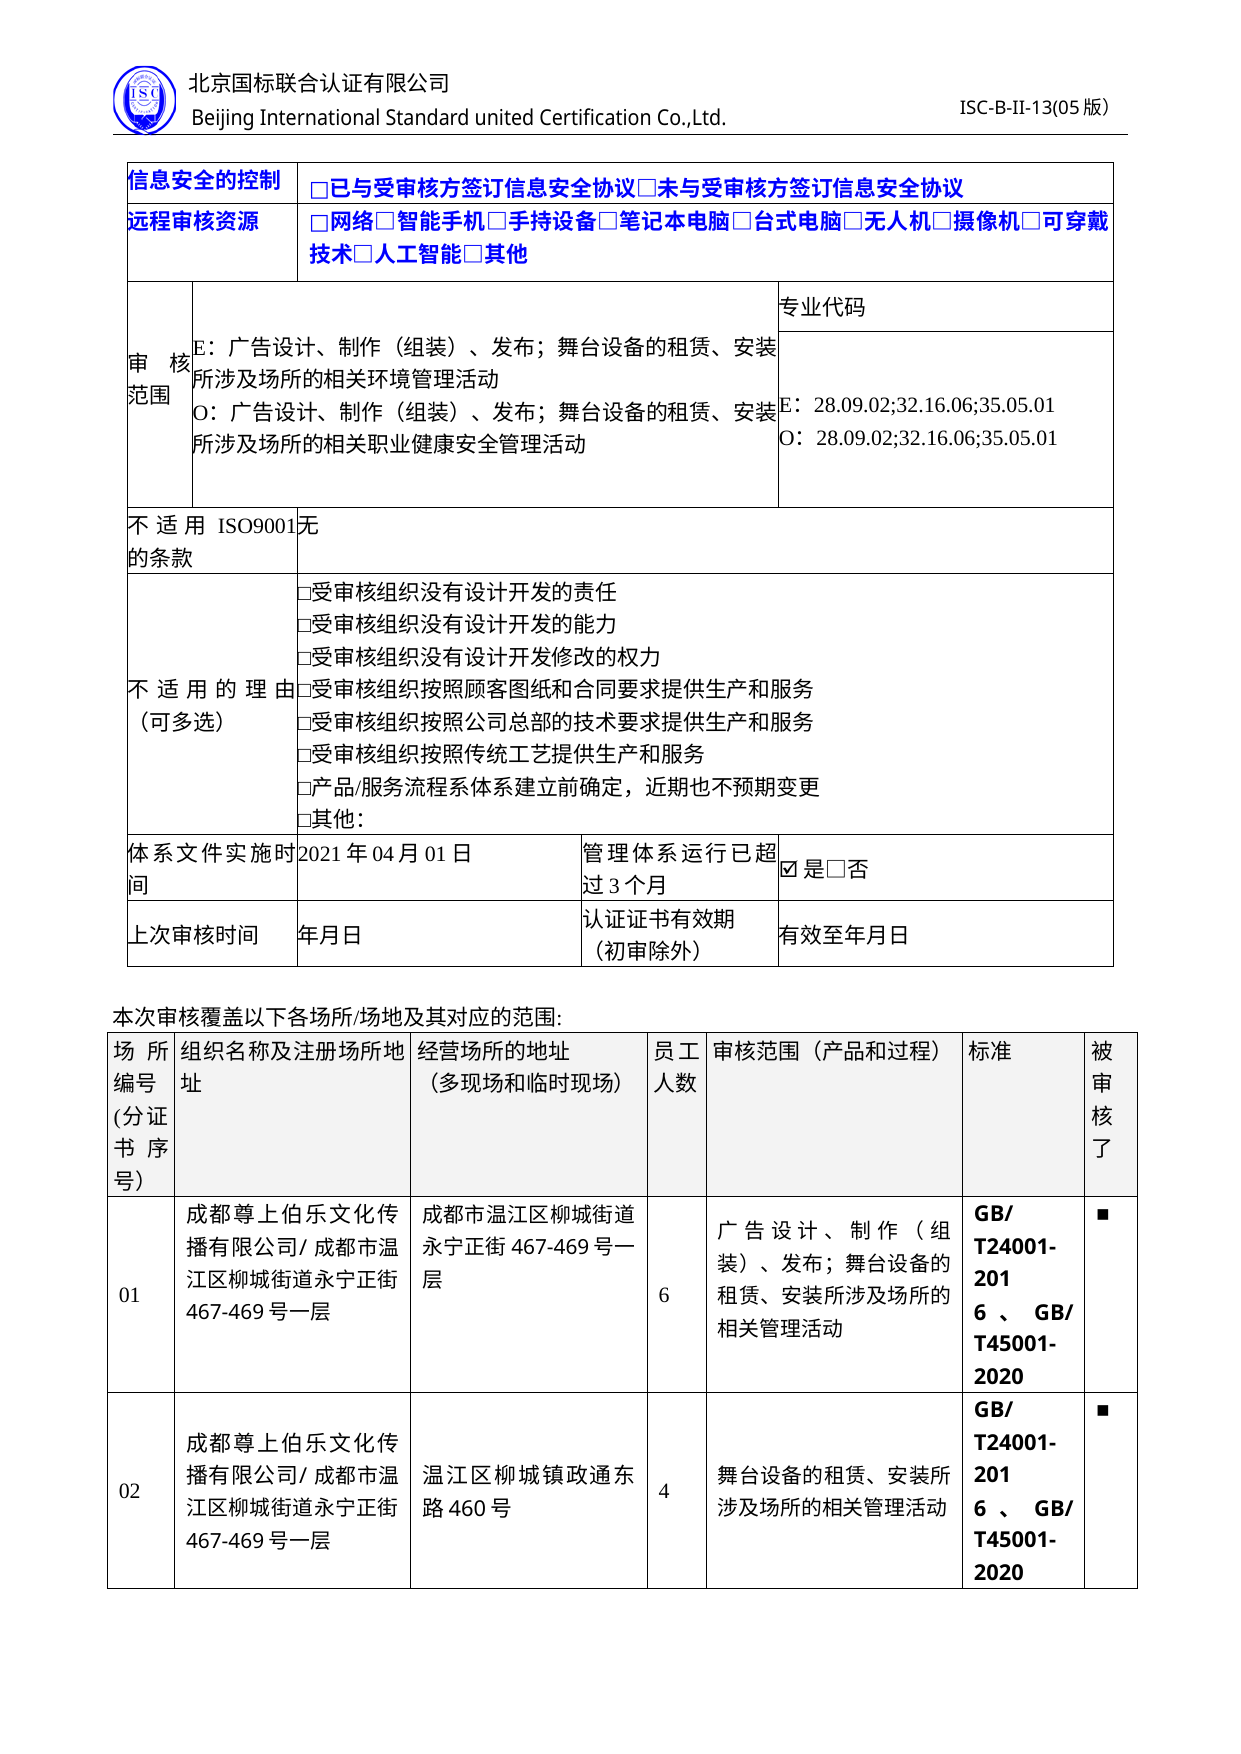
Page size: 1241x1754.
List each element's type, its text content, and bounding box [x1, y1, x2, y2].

table_cell 专业代码 [779, 282, 1113, 331]
table_cell 6 [648, 1197, 706, 1392]
table_cell 不适用ISO9001的条款 [128, 508, 297, 573]
table_cell 无 [298, 508, 1113, 573]
table_cell 审核范围 [128, 282, 192, 507]
table_cell GB/T24001-2016、GB/T45001-2020 [963, 1393, 1084, 1588]
table_cell □受审核组织没有设计开发的责任 □受审核组织没有设计开发的能力 □受审核组织没有设计开发修改的权力 □受审核组织按照顾客图纸和合同要求提供生产和服务 □受审核组织按照公司总部的技术要求提供生产和服务 □受审核组织按照传统工艺提供生产和服务 □产品/服务流程系体系建立前确定，近期也不预期变更 □其他： [298, 574, 1113, 834]
table_header 被审核了 [1085, 1033, 1137, 1196]
table_cell □已与受审核方签订信息安全协议□未与受审核方签订信息安全协议 [298, 163, 1113, 203]
table_cell 舞台设备的租赁、安装所涉及场所的相关管理活动 [707, 1393, 962, 1588]
table_cell 认证证书有效期 （初审除外） [582, 901, 778, 966]
table_cell 成都市温江区柳城街道永宁正街467-469号一层 [411, 1197, 647, 1392]
table_header 员工人数 [648, 1033, 706, 1196]
table_cell 管理体系运行已超过3个月 [582, 835, 778, 900]
table_cell 有效至年月日 [779, 901, 1113, 966]
table_cell GB/T24001-2016、GB/T45001-2020 [963, 1197, 1084, 1392]
table_cell 上次审核时间 [128, 901, 297, 966]
table_cell 成都尊上伯乐文化传播有限公司/ 成都市温江区柳城街道永宁正街467-469号一层 [175, 1393, 410, 1588]
table_cell E：28.09.02;32.16.06;35.05.01 O：28.09.02;32.16.06;35.05.01 [779, 332, 1113, 507]
table_cell ■ [1085, 1393, 1137, 1588]
picture [112, 65, 176, 134]
table_header 标准 [963, 1033, 1084, 1196]
table_cell 2021年04月01日 [298, 835, 581, 900]
table_cell 体系文件实施时间 [128, 835, 297, 900]
table_cell 01 [108, 1197, 174, 1392]
text 本次审核覆盖以下各场所/场地及其对应的范围: [112, 1000, 1128, 1032]
table_cell 02 [108, 1393, 174, 1588]
table_cell 广告设计、制作（组装）、发布；舞台设备的租赁、安装所涉及场所的相关管理活动 [707, 1197, 962, 1392]
table_cell □网络□智能手机□手持设备□笔记本电脑□台式电脑□无人机□摄像机□可穿戴技术□人工智能□其他 [298, 204, 1113, 281]
table_cell ■ [1085, 1197, 1137, 1392]
table_cell 信息安全的控制 [128, 163, 297, 203]
table_cell 是□否 [779, 835, 1113, 900]
table_cell 成都尊上伯乐文化传播有限公司/ 成都市温江区柳城街道永宁正街467-469号一层 [175, 1197, 410, 1392]
table_cell 远程审核资源 [128, 204, 297, 281]
table_header 场所编号 (分证书序号） [108, 1033, 174, 1196]
table_header 审核范围（产品和过程） [707, 1033, 962, 1196]
table_cell 温江区柳城镇政通东路460号 [411, 1393, 647, 1588]
table_header 经营场所的地址 （多现场和临时现场） [411, 1033, 647, 1196]
table_cell E：广告设计、制作（组装）、发布；舞台设备的租赁、安装所涉及场所的相关环境管理活动 O：广告设计、制作（组装）、发布；舞台设备的租赁、安装所涉及场所的相关职业健康安全管理活动 [193, 282, 778, 507]
table_cell 4 [648, 1393, 706, 1588]
table_cell 年月日 [298, 901, 581, 966]
table_header 组织名称及注册场所地址 [175, 1033, 410, 1196]
table_cell 不适用的理由（可多选） [128, 574, 297, 834]
